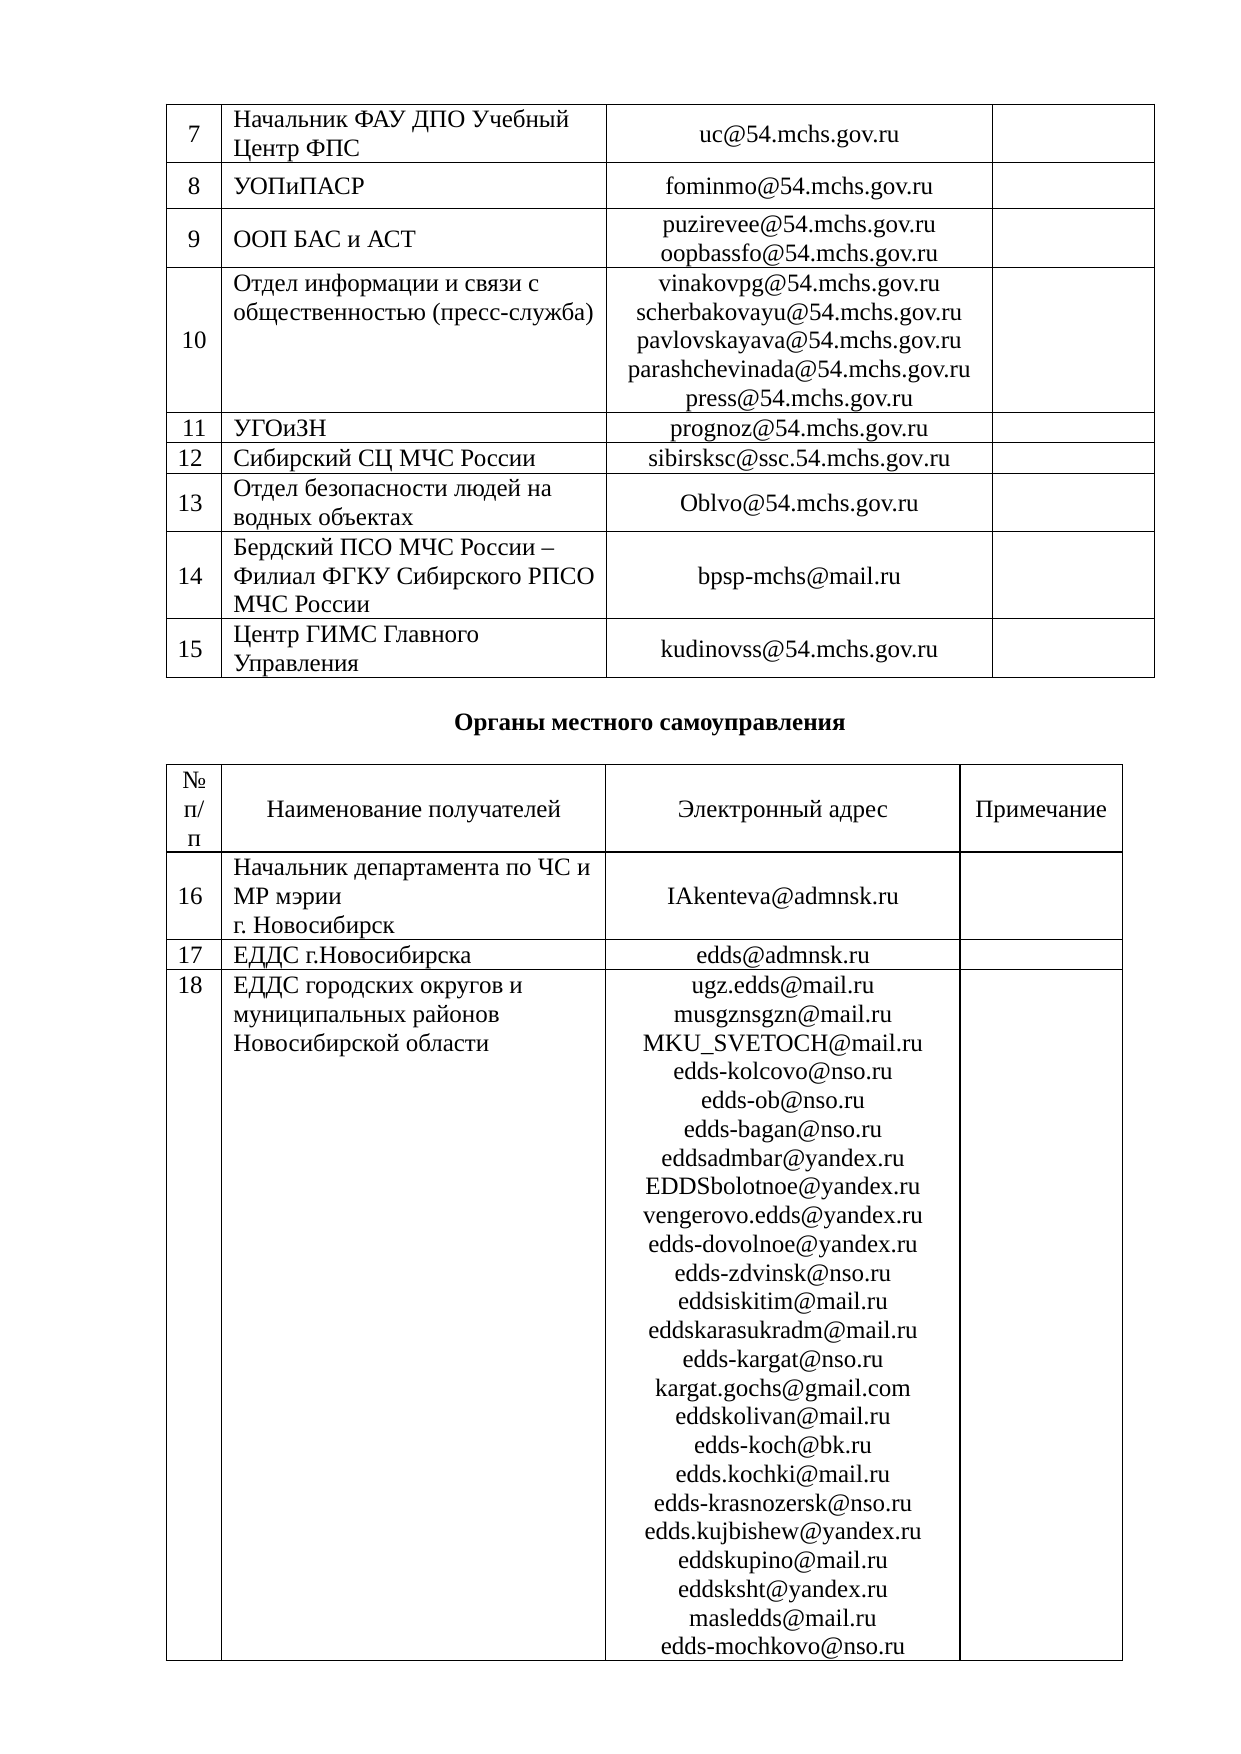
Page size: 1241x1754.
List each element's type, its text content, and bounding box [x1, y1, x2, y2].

table_cell 13 [167, 474, 221, 531]
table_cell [222, 970, 605, 1660]
table_cell sibirsksc@ssc.54.mchs.gov.ru [607, 443, 992, 472]
table_cell prognoz@54.mchs.gov.ru [607, 413, 992, 442]
table_cell [993, 209, 1154, 267]
table_cell Центр ГИМС Главного Управления [222, 619, 606, 677]
table_cell 8 [167, 163, 221, 208]
table_cell 10 [167, 268, 221, 412]
table_cell 11 [167, 413, 221, 442]
table_cell Начальник ФАУ ДПО Учебный Центр ФПС [222, 105, 606, 162]
table_cell Начальник департамента по ЧС и МР мэрии г. Новосибирск [222, 853, 605, 939]
table_cell [993, 163, 1154, 208]
table_cell 7 [167, 105, 221, 162]
table_cell puzirevee@54.mchs.gov.ru oopbassfo@54.mchs.gov.ru [607, 209, 992, 267]
table_cell Отдел информации и связи с общественностью (пресс-служба) [222, 268, 606, 412]
table_cell [993, 619, 1154, 677]
table_cell edds@admnsk.ru [606, 940, 959, 969]
table_cell [961, 970, 1122, 1660]
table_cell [606, 970, 959, 1660]
table_cell [961, 940, 1122, 969]
table_cell УГОиЗН [222, 413, 606, 442]
table_cell 17 [167, 940, 221, 969]
table_header Наименование получателей [222, 765, 605, 851]
table_cell kudinovss@54.mchs.gov.ru [607, 619, 992, 677]
table_cell ЕДДС г.Новосибирска [222, 940, 605, 969]
table_cell Отдел безопасности людей на водных объектах [222, 474, 606, 531]
table_cell ООП БАС и АСТ [222, 209, 606, 267]
table_cell 9 [167, 209, 221, 267]
text Органы местного самоуправления [177, 707, 1122, 735]
table_header № п/п [167, 765, 221, 851]
table_cell 14 [167, 532, 221, 618]
table_cell 12 [167, 443, 221, 472]
table_cell [993, 443, 1154, 472]
table_cell uc@54.mchs.gov.ru [607, 105, 992, 162]
table_cell Oblvo@54.mchs.gov.ru [607, 474, 992, 531]
table_cell Сибирский СЦ МЧС России [222, 443, 606, 472]
table_cell [993, 532, 1154, 618]
table_cell [993, 268, 1154, 412]
table_cell bpsp-mchs@mail.ru [607, 532, 992, 618]
table_cell [961, 853, 1122, 939]
table_cell IAkenteva@admnsk.ru [606, 853, 959, 939]
table_cell [993, 413, 1154, 442]
table_cell Бердский ПСО МЧС России – Филиал ФГКУ Сибирского РПСО МЧС России [222, 532, 606, 618]
table_cell [993, 474, 1154, 531]
table_cell fominmo@54.mchs.gov.ru [607, 163, 992, 208]
table_header Электронный адрес [606, 765, 959, 851]
table_cell [993, 105, 1154, 162]
table_cell 16 [167, 853, 221, 939]
table_header Примечание [961, 765, 1122, 851]
table_cell 18 [167, 970, 221, 1660]
table_cell 15 [167, 619, 221, 677]
table_cell УОПиПАСР [222, 163, 606, 208]
table_cell vinakovpg@54.mchs.gov.ru scherbakovayu@54.mchs.gov.ru pavlovskayava@54.mchs.gov.ru parashchevinada@54.mchs.gov.ru press@54.mchs.gov.ru [607, 268, 992, 412]
